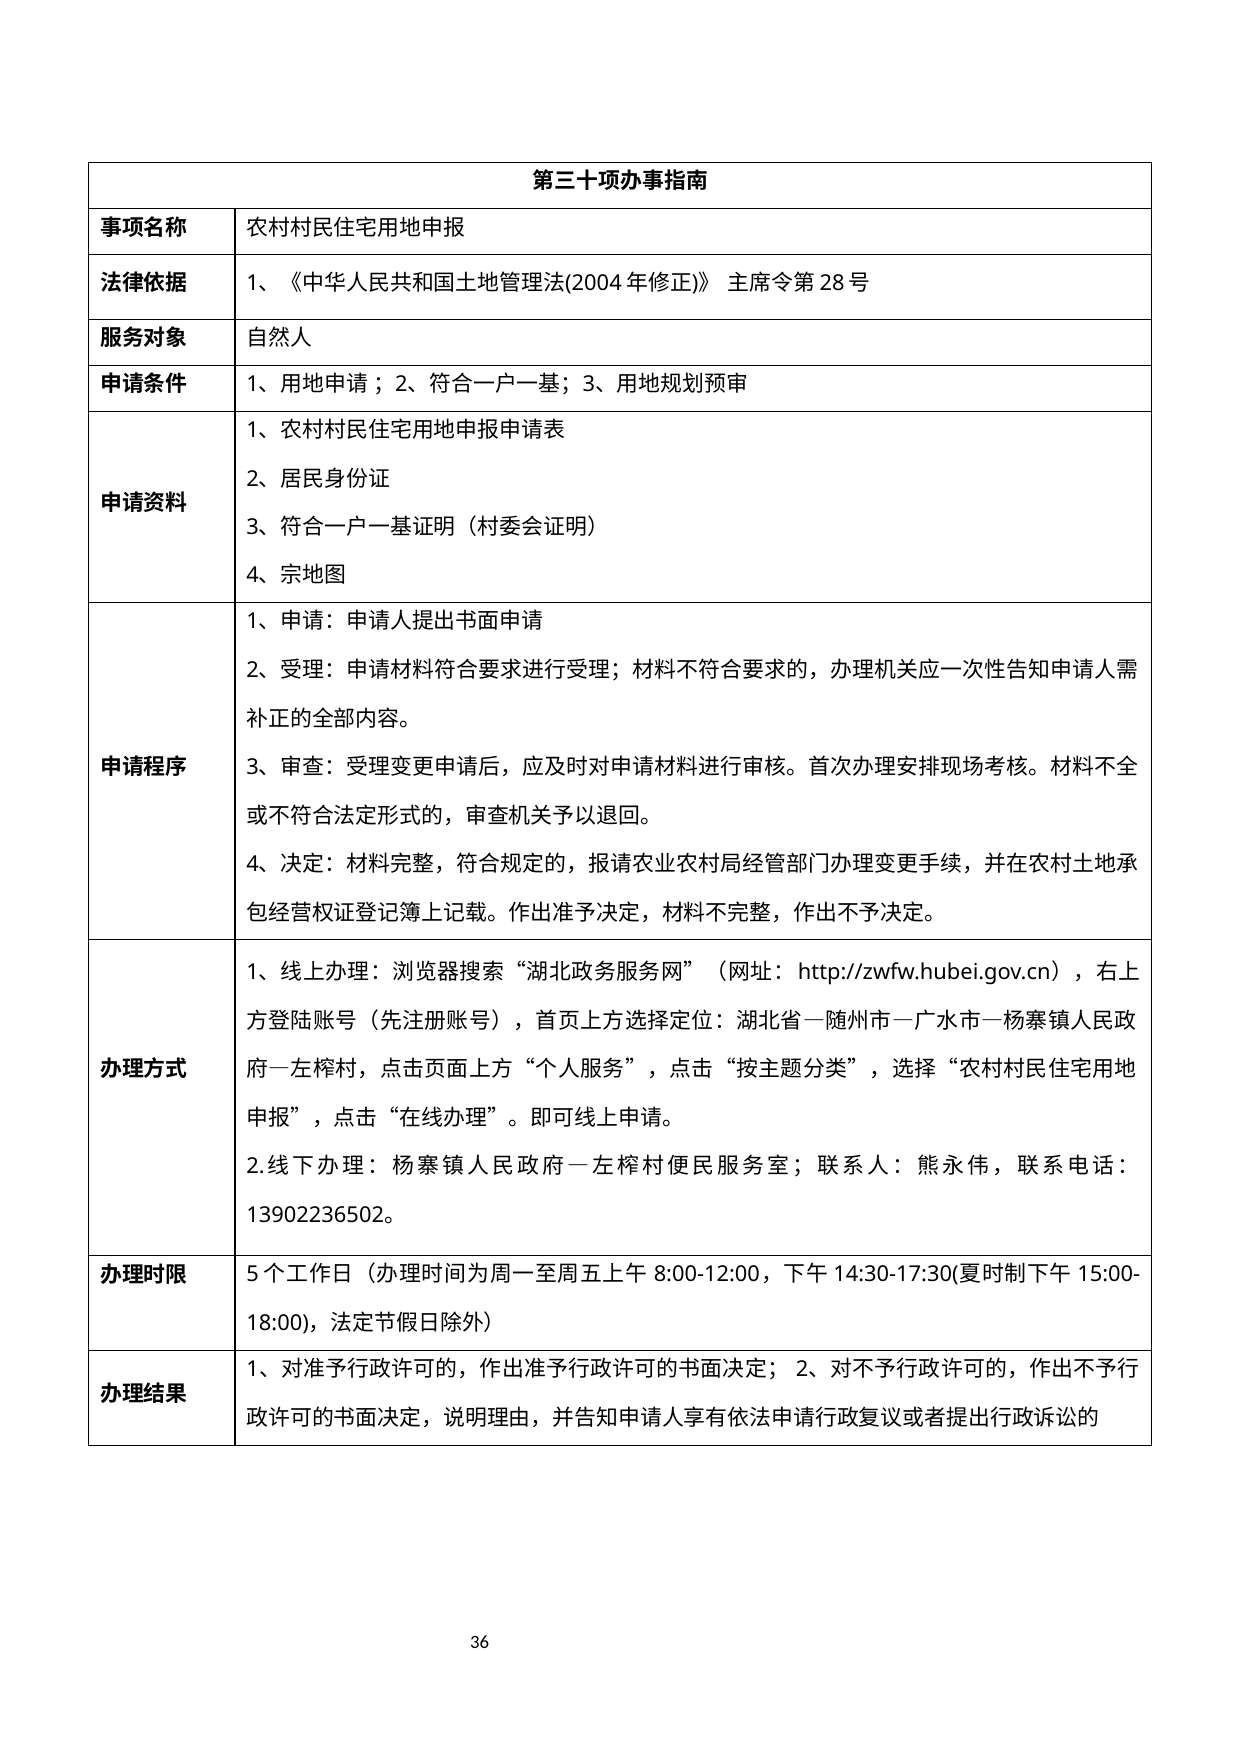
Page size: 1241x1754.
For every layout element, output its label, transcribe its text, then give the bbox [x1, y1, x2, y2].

table_cell 申请程序 [89, 603, 234, 939]
table_cell 事项名称 [89, 209, 234, 254]
table_cell 5个工作日（办理时间为周一至周五上午8:00-12:00，下午14:30-17:30(夏时制下午15:00-18:00)，法定节假日除外） [236, 1256, 1151, 1350]
table_cell 申请资料 [89, 412, 234, 602]
table_cell 1、《中华人民共和国土地管理法(2004年修正)》 主席令第28号 [236, 255, 1151, 319]
table_cell 1、对准予行政许可的，作出准予行政许可的书面决定； 2、对不予行政许可的，作出不予行政许可的书面决定，说明理由，并告知申请人享有依法申请行政复议或者提出行政诉讼的 [236, 1351, 1151, 1444]
table_cell 法律依据 [89, 255, 234, 319]
table_cell 线上办理：浏览器搜索“湖北政务服务网”（网址：http://zwfw.hubei.gov.cn），右上方登陆账号（先注册账号），首页上方选择定位：湖北省—随州市—广水市—杨寨镇人民政府—左榨村，点击页面上方“个人服务”，点击“按主题分类”，选择“农村村民住宅用地申报”，点击“在线办理”。即可线上申请。 2.线下办理：杨寨镇人民政府—左榨村便民服务室；联系人：熊永伟，联系电话：13902236502。 [236, 940, 1151, 1255]
table_cell 服务对象 [89, 320, 234, 365]
table_cell 办理方式 [89, 940, 234, 1255]
table_cell 农村村民住宅用地申报申请表 2、居民身份证 3、符合一户一基证明（村委会证明） 4、宗地图 [236, 412, 1151, 602]
table_cell 申请条件 [89, 366, 234, 411]
table_cell 办理时限 [89, 1256, 234, 1350]
table_cell 农村村民住宅用地申报 [236, 209, 1151, 254]
table_cell 自然人 [236, 320, 1151, 365]
table_cell 办理结果 [89, 1351, 234, 1444]
table_cell 1、申请：申请人提出书面申请 2、受理：申请材料符合要求进行受理；材料不符合要求的，办理机关应一次性告知申请人需补正的全部内容。 3、审查：受理变更申请后，应及时对申请材料进行审核。首次办理安排现场考核。材料不全或不符合法定形式的，审查机关予以退回。 4、决定：材料完整，符合规定的，报请农业农村局经管部门办理变更手续，并在农村土地承包经营权证登记簿上记载。作出准予决定，材料不完整，作出不予决定。 [236, 603, 1151, 939]
table_cell 1、用地申请 ；2、符合一户一基；3、用地规划预审 [236, 366, 1151, 411]
table_header 第三十项办事指南 [89, 163, 1151, 208]
